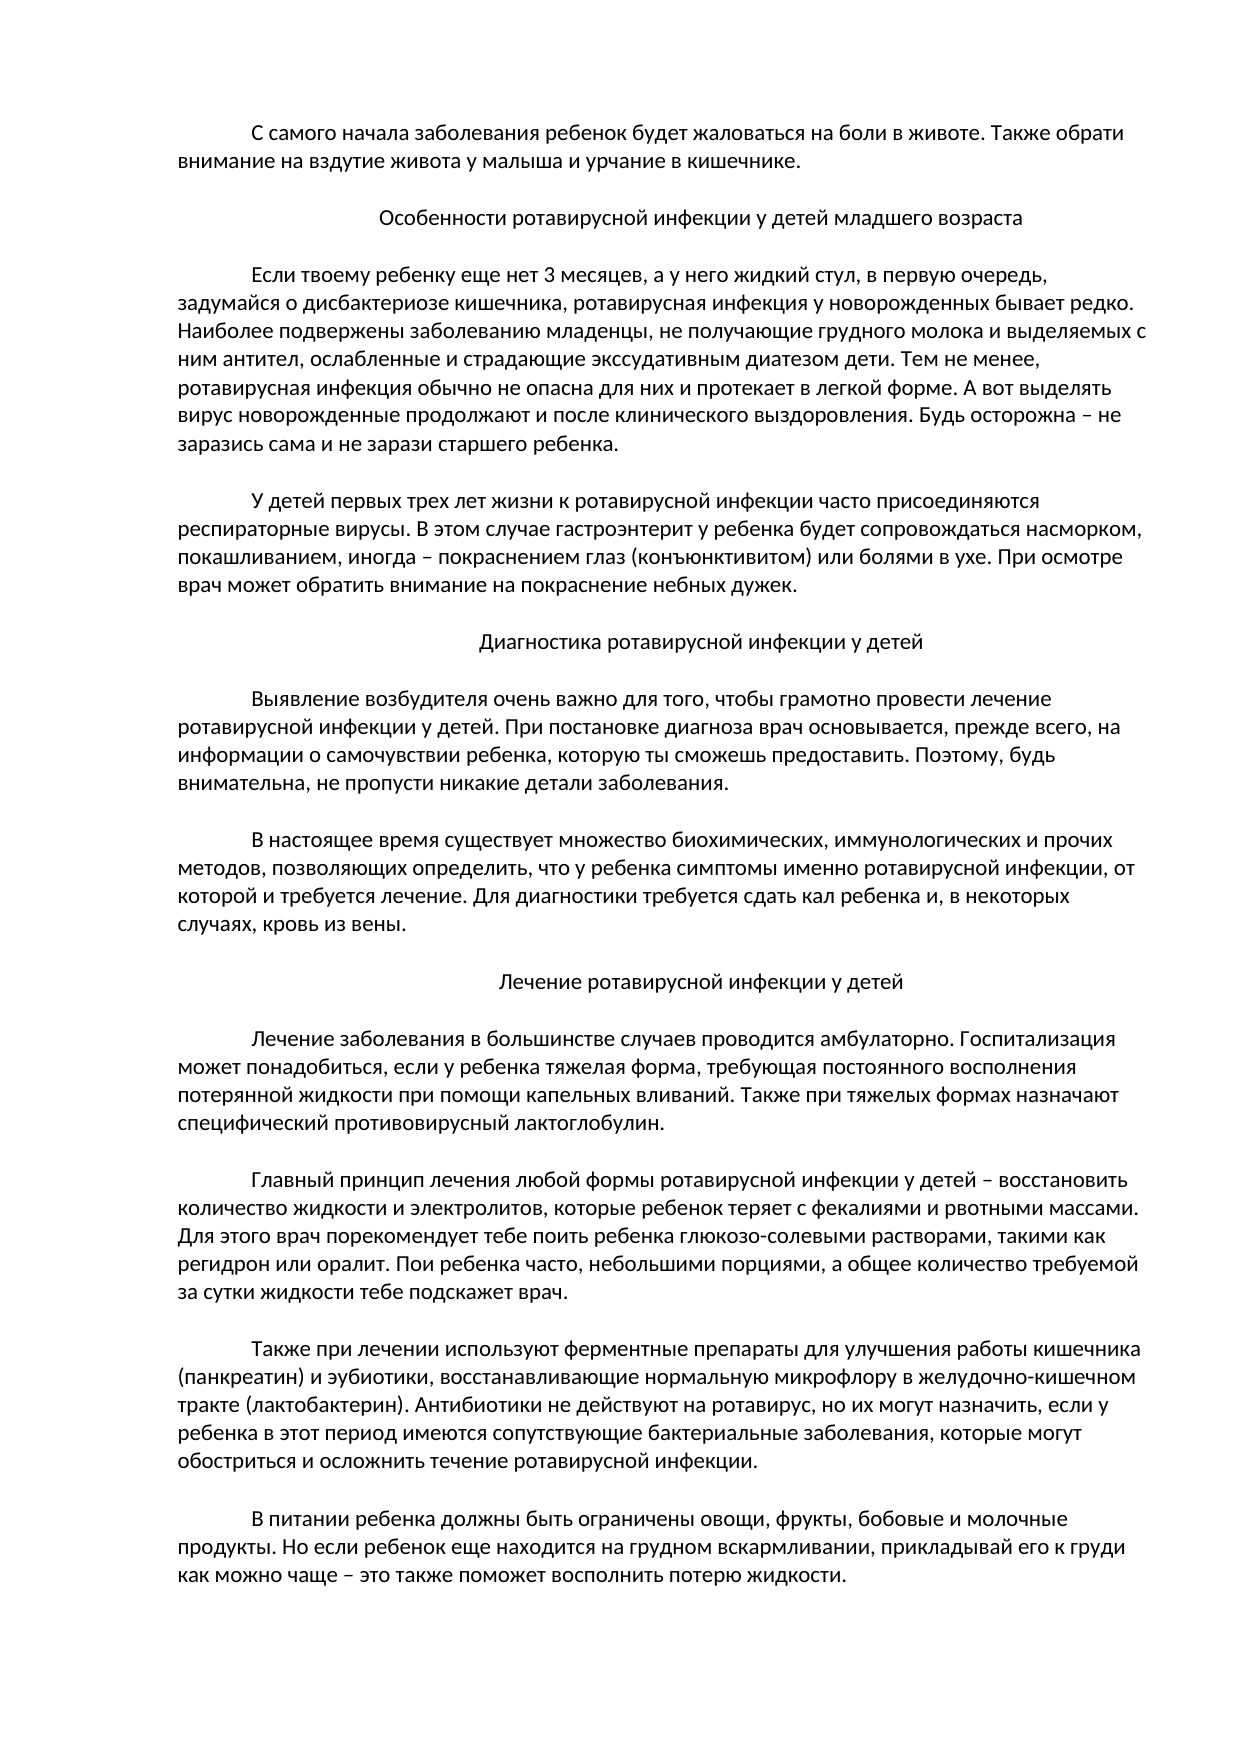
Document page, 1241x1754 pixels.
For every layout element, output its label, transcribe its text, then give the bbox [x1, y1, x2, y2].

text В настоящее время существует множество биохимических, иммунологических и прочих методов, позволяющих определить, что у ребенка симптомы именно ротавирусной инфекции, от которой и требуется лечение. Для диагностики требуется сдать кал ребенка и, в некоторых случаях, кровь из вены. [177, 826, 1152, 938]
text Диагностика ротавирусной инфекции у детей [177, 627, 1152, 655]
text У детей первых трех лет жизни к ротавирусной инфекции часто присоединяются респираторные вирусы. В этом случае гастроэнтерит у ребенка будет сопровождаться насморком, покашливанием, иногда – покраснением глаз (конъюнктивитом) или болями в ухе. При осмотре врач может обратить внимание на покраснение небных дужек. [177, 486, 1152, 598]
text Особенности ротавирусной инфекции у детей младшего возраста [177, 203, 1152, 231]
text Главный принцип лечения любой формы ротавирусной инфекции у детей – восстановить количество жидкости и электролитов, которые ребенок теряет с фекалиями и рвотными массами. Для этого врач порекомендует тебе поить ребенка глюкозо-солевыми растворами, такими как регидрон или оралит. Пои ребенка часто, небольшими порциями, а общее количество требуемой за сутки жидкости тебе подскажет врач. [177, 1165, 1152, 1305]
text Лечение заболевания в большинстве случаев проводится амбулаторно. Госпитализация может понадобиться, если у ребенка тяжелая форма, требующая постоянного восполнения потерянной жидкости при помощи капельных вливаний. Также при тяжелых формах назначают специфический противовирусный лактоглобулин. [177, 1024, 1152, 1136]
text Выявление возбудителя очень важно для того, чтобы грамотно провести лечение ротавирусной инфекции у детей. При постановке диагноза врач основывается, прежде всего, на информации о самочувствии ребенка, которую ты сможешь предоставить. Поэтому, будь внимательна, не пропусти никакие детали заболевания. [177, 684, 1152, 796]
text В питании ребенка должны быть ограничены овощи, фрукты, бобовые и молочные продукты. Но если ребенок еще находится на грудном вскармливании, прикладывай его к груди как можно чаще – это также поможет восполнить потерю жидкости. [177, 1504, 1152, 1588]
text Лечение ротавирусной инфекции у детей [177, 967, 1152, 995]
text С самого начала заболевания ребенок будет жаловаться на боли в животе. Также обрати внимание на вздутие живота у малыша и урчание в кишечнике. [177, 118, 1152, 174]
text Также при лечении используют ферментные препараты для улучшения работы кишечника (панкреатин) и эубиотики, восстанавливающие нормальную микрофлору в желудочно-кишечном тракте (лактобактерин). Антибиотики не действуют на ротавирус, но их могут назначить, если у ребенка в этот период имеются сопутствующие бактериальные заболевания, которые могут обостриться и осложнить течение ротавирусной инфекции. [177, 1334, 1152, 1474]
text Если твоему ребенку еще нет 3 месяцев, а у него жидкий стул, в первую очередь, задумайся о дисбактериозе кишечника, ротавирусная инфекция у новорожденных бывает редко. Наиболее подвержены заболеванию младенцы, не получающие грудного молока и выделяемых с ним антител, ослабленные и страдающие экссудативным диатезом дети. Тем не менее, ротавирусная инфекция обычно не опасна для них и протекает в легкой форме. А вот выделять вирус новорожденные продолжают и после клинического выздоровления. Будь осторожна – не заразись сама и не зарази старшего ребенка. [177, 261, 1152, 457]
